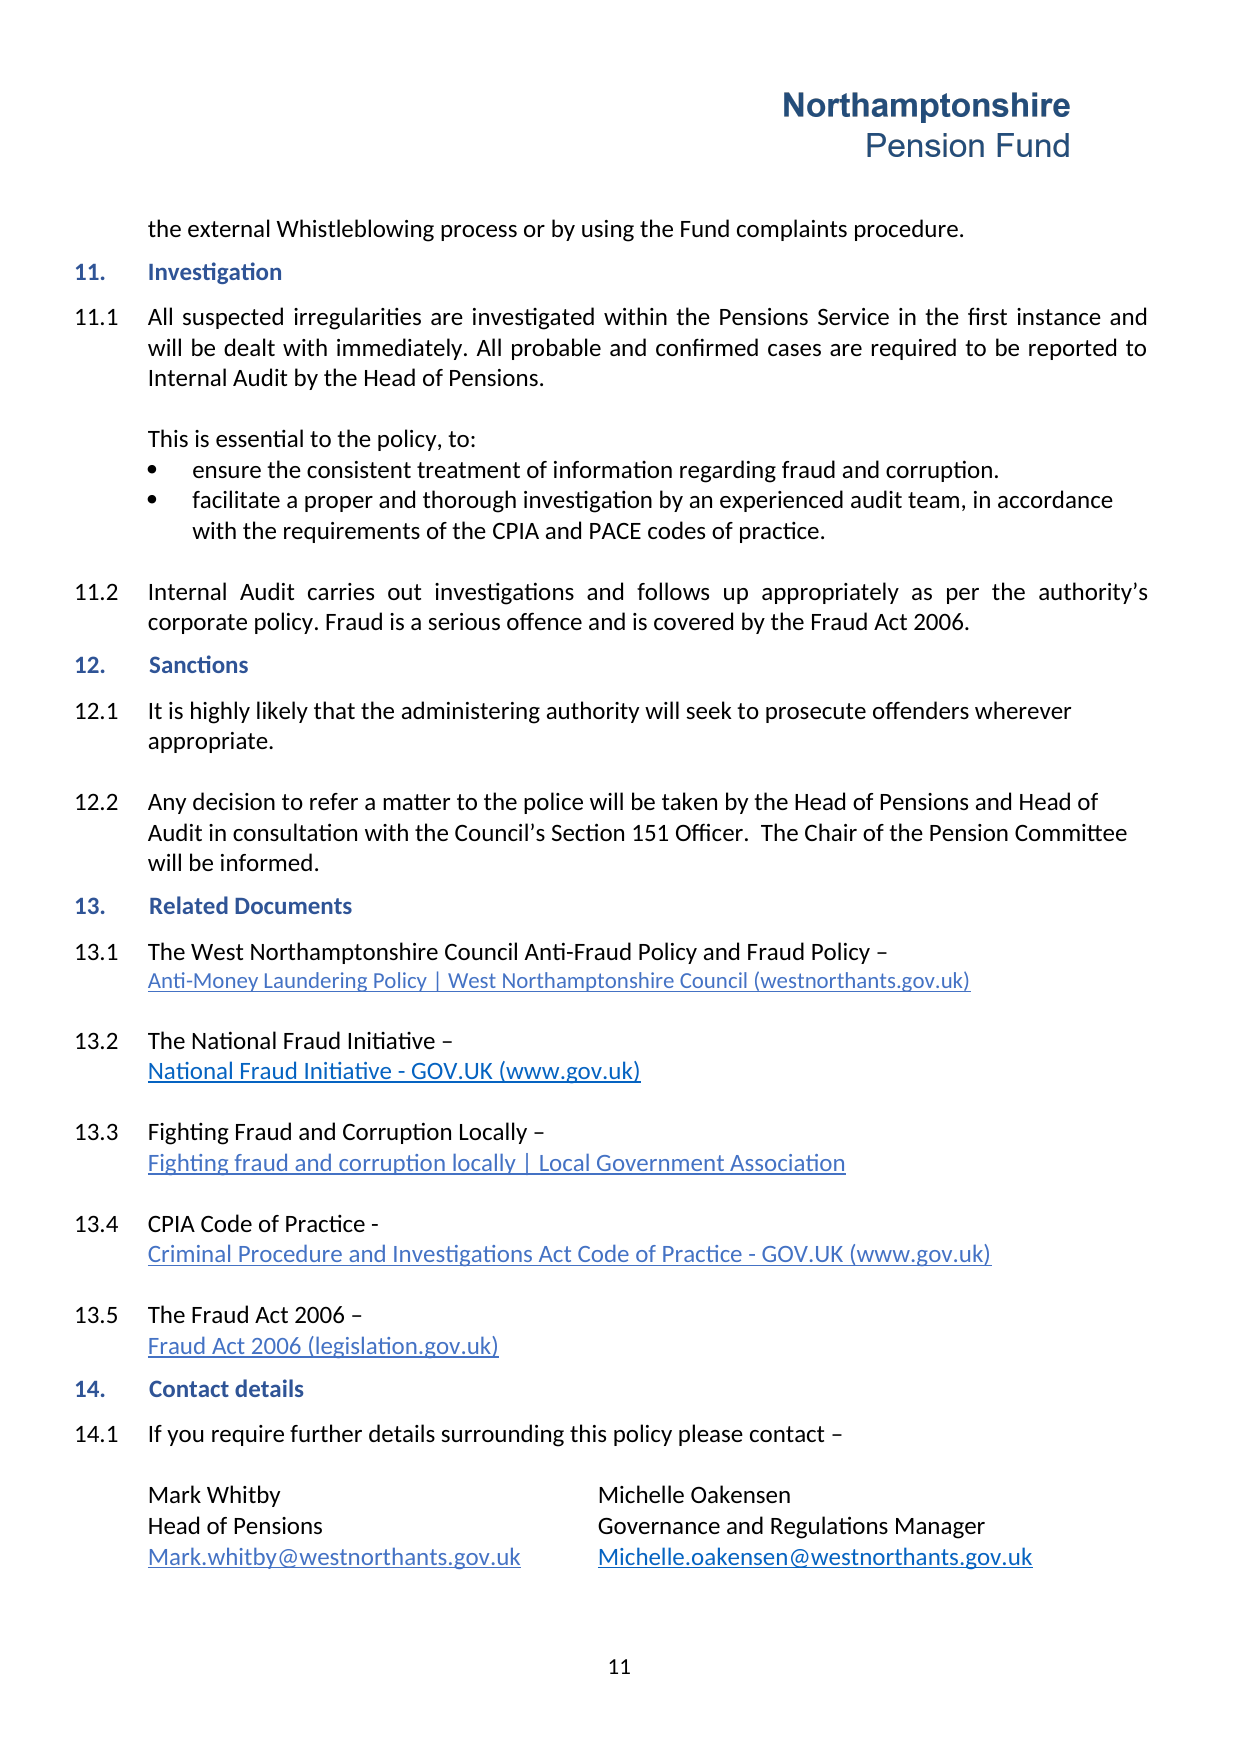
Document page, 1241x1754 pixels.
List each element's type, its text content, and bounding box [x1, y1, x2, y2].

text 11.1 All suspected irregularities are investigated within the Pensions Service in the first instance and will be dealt with immediately. All probable and confirmed cases are required to be reported to Internal Audit by the Head of Pensions. [74, 301, 1149, 393]
text 13.4 CPIA Code of Practice - [74, 1208, 1090, 1239]
text Head of Pensions Governance and Regulations Manager [59, 1510, 1090, 1541]
text Mark Whitby Michelle Oakensen [59, 1480, 1090, 1510]
text Mark.whitby@westnorthants.gov.uk Michelle.oakensen@westnorthants.gov.uk [59, 1541, 1090, 1571]
subtitle 11. Investigation [74, 256, 1090, 286]
text 11.2 Internal Audit carries out investigations and follows up appropriately as per the authority’s corporate policy. Fraud is a serious offence and is covered by the Fraud Act 2006. [74, 576, 1149, 637]
subtitle 14. Contact details [74, 1373, 1090, 1404]
text This is essential to the policy, to: [136, 423, 1149, 454]
subtitle 13. Related Documents [74, 891, 1090, 921]
text Fraud Act 2006 (legislation.gov.uk) [74, 1330, 1108, 1361]
text 13.2 The National Fraud Initiative – [74, 1025, 1090, 1056]
list facilitate a proper and thorough investigation by an experienced audit team, in accordance with the requirements of the CPIA and PACE codes of practice. [148, 484, 1149, 545]
picture [761, 73, 1091, 185]
text 13.3 Fighting Fraud and Corruption Locally – [74, 1117, 1090, 1147]
text Anti-Money Laundering Policy | West Northamptonshire Council (westnorthants.gov.uk) [148, 966, 1090, 994]
text 13.1 The West Northamptonshire Council Anti-Fraud Policy and Fraud Policy – [74, 936, 1090, 966]
text Fighting fraud and corruption locally | Local Government Association [74, 1147, 1090, 1178]
subtitle 12. Sanctions [74, 649, 1090, 680]
text Criminal Procedure and Investigations Act Code of Practice - GOV.UK (www.gov.uk) [74, 1239, 1090, 1269]
text 12.2 Any decision to refer a matter to the police will be taken by the Head of Pensions and Head of Audit in consultation with the Council’s Section 151 Officer. The Chair of the Pension Committee will be informed. [74, 786, 1149, 878]
text 14.1 If you require further details surrounding this policy please contact – [74, 1419, 1090, 1449]
text 12.1 It is highly likely that the administering authority will seek to prosecute offenders wherever appropriate. [74, 695, 1149, 756]
text National Fraud Initiative - GOV.UK (www.gov.uk) [74, 1056, 1090, 1086]
list ensure the consistent treatment of information regarding fraud and corruption. [148, 454, 1149, 484]
text 13.5 The Fraud Act 2006 – [74, 1300, 1108, 1330]
